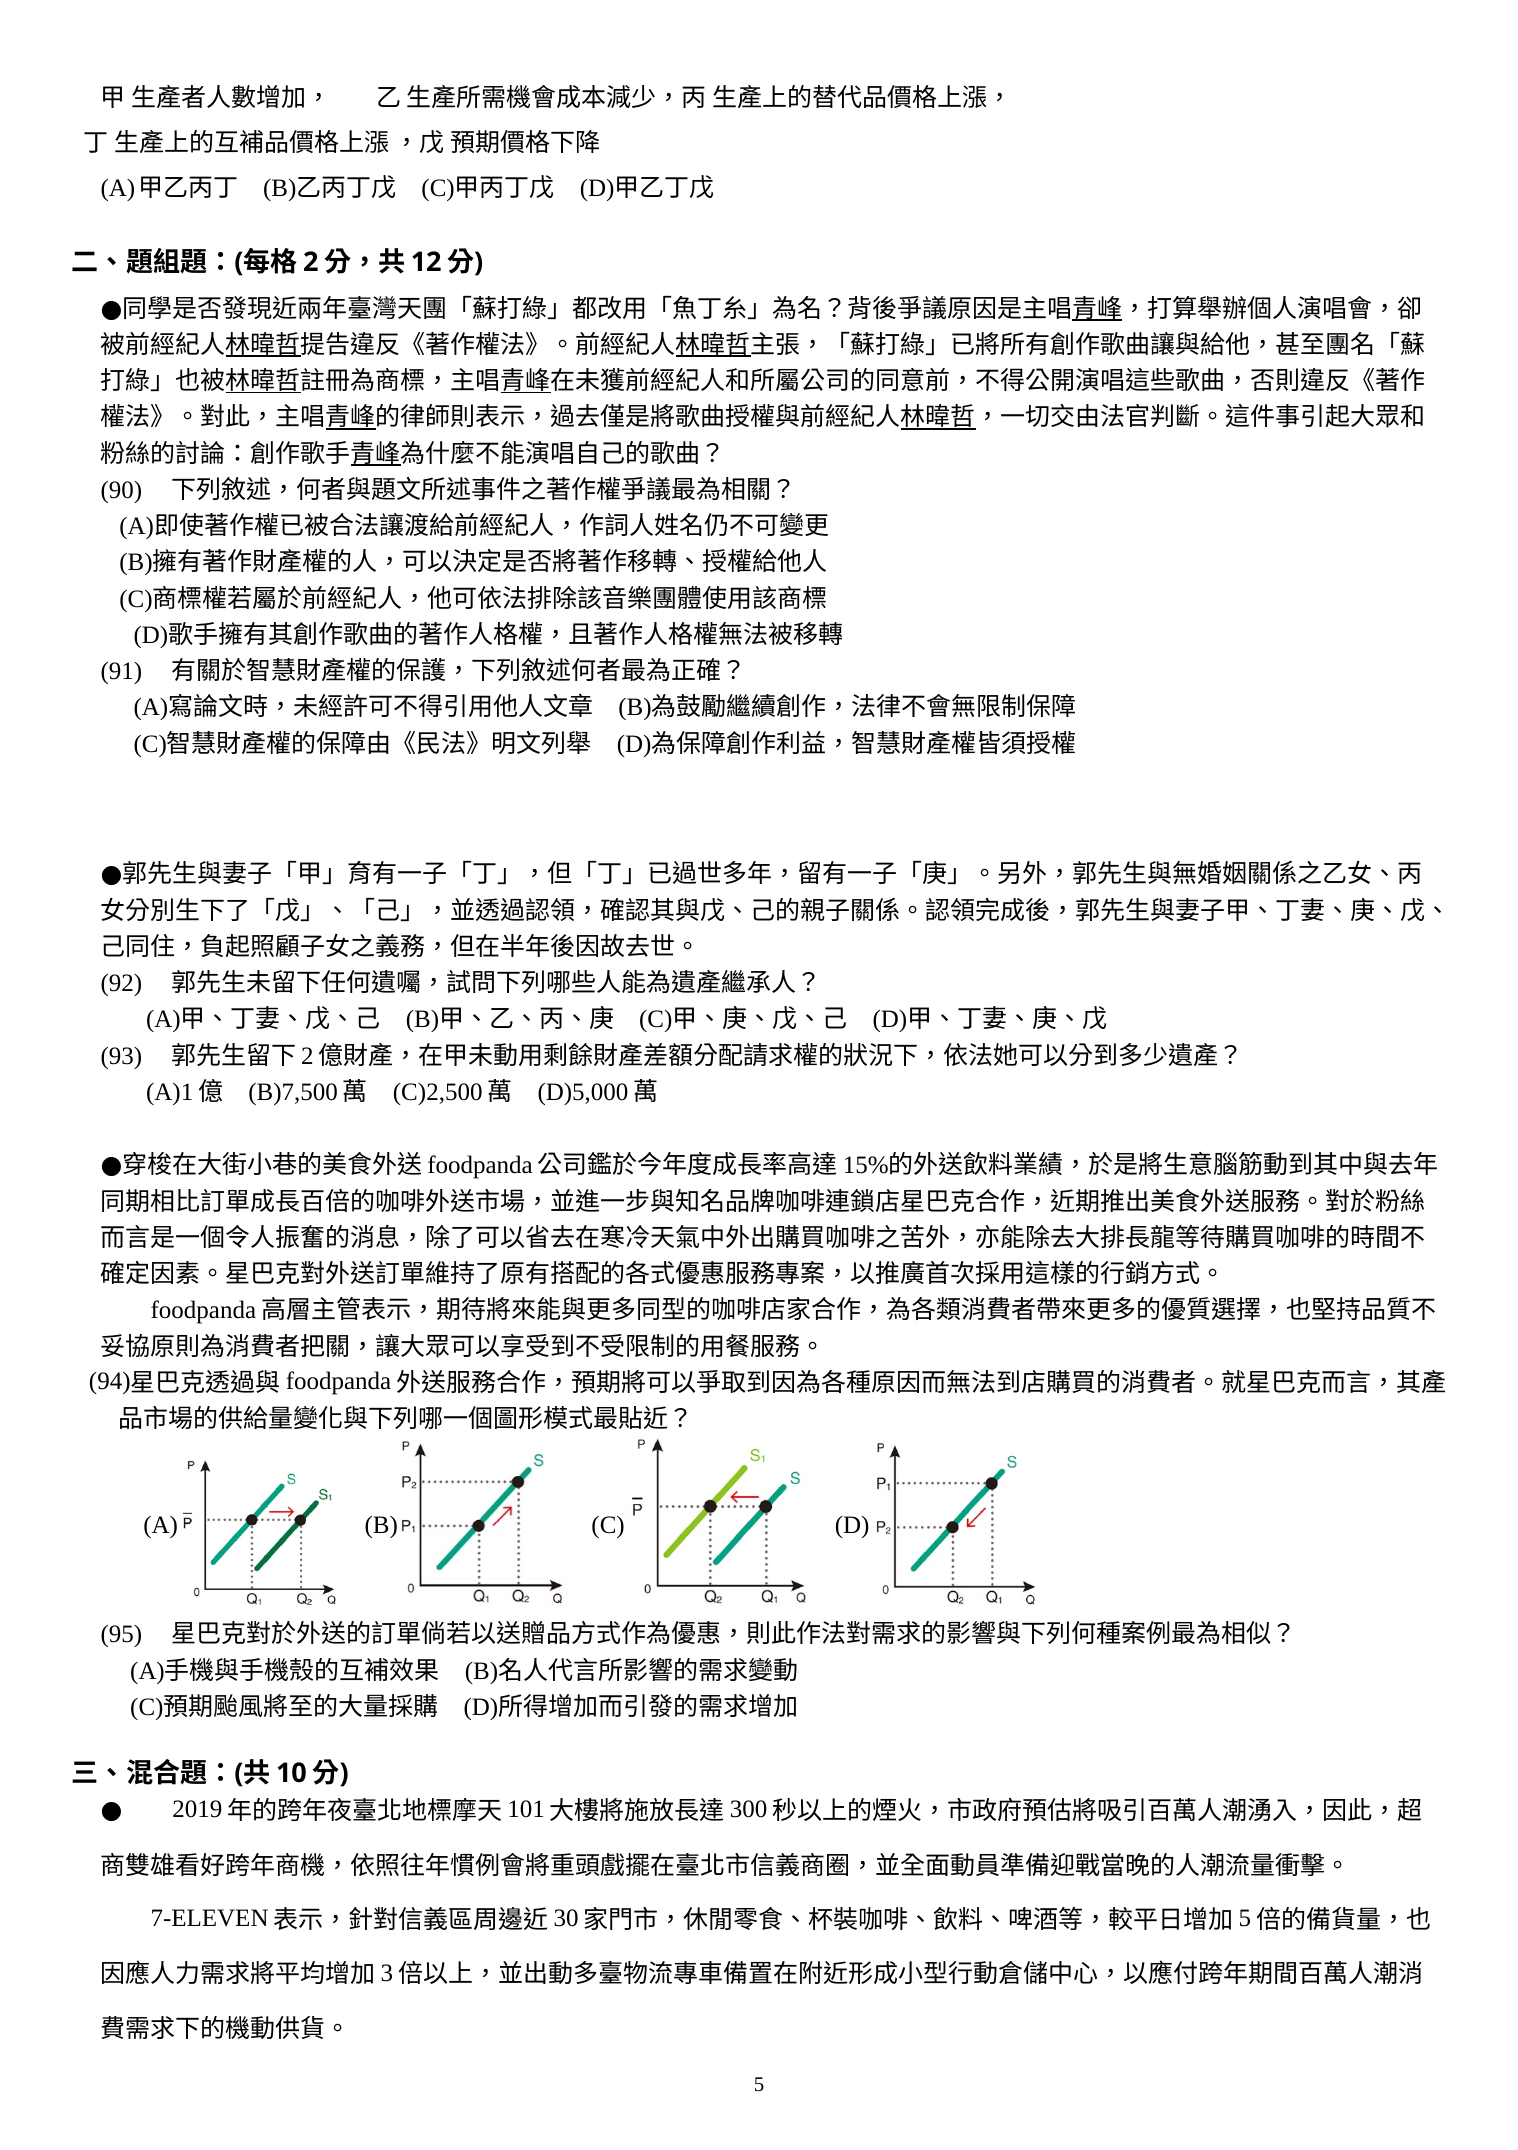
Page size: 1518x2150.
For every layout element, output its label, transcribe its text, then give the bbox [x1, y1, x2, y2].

text (A)寫論文時，未經許可不得引用他人文章 (B)為鼓勵繼續創作，法律不會無限制保障 [96, 687, 1447, 723]
picture [624, 1434, 810, 1607]
picture [869, 1441, 1038, 1607]
picture [397, 1437, 567, 1607]
text 丁 生產上的互補品價格上漲 ，戊 預期價格下降 [71, 122, 1447, 159]
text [100, 1791, 1447, 2044]
text 甲 生產者人數增加， 乙 生產所需機會成本減少，丙 生產上的替代品價格上漲， [100, 78, 1447, 114]
text (A)1億 (B)7,500萬 (C)2,500萬 (D)5,000萬 [96, 1071, 1447, 1108]
picture [177, 1456, 340, 1607]
text (93) 郭先生留下2億財產，在甲未動用剩餘財產差額分配請求權的狀況下，依法她可以分到多少遺產？ [100, 1035, 1447, 1071]
text (B)擁有著作財產權的人，可以決定是否將著作移轉、授權給他人 [100, 542, 1447, 578]
text (A)甲、丁妻、戊、己 (B)甲、乙、丙、庚 (C)甲、庚、戊、己 (D)甲、丁妻、庚、戊 [96, 999, 1447, 1035]
text (A)即使著作權已被合法讓渡給前經紀人，作詞人姓名仍不可變更 [100, 506, 1447, 542]
text (C)智慧財產權的保障由《民法》明文列舉 (D)為保障創作利益，智慧財產權皆須授權 [96, 723, 1447, 759]
text (91) 有關於智慧財產權的保護，下列敘述何者最為正確？ [100, 651, 1447, 687]
list 同學是否發現近兩年臺灣天團「蘇打綠」都改用「魚丁糸」為名？背後爭議原因是主唱青峰，打算舉辦個人演唱會，卻被前經紀人林暐哲提告違反《著作權法》。前經紀人林暐哲主張，「蘇打綠」已將所有創作歌曲讓與給他，甚至團名「蘇打綠」也被林暐哲註冊為商標，主唱青峰在未獲前經紀人和所屬公司的同意前，不得公開演唱這些歌曲，否則違反《著作權法》。對此，主唱青峰的律師則表示，過去僅是將歌曲授權與前經紀人林暐哲，一切交由法官判斷。這件事引起大眾和粉絲的討論：創作歌手青峰為什麼不能演唱自己的歌曲？ [100, 288, 1447, 469]
text (C)商標權若屬於前經紀人，他可依法排除該音樂團體使用該商標 [100, 578, 1447, 614]
text (95) 星巴克對於外送的訂單倘若以送贈品方式作為優惠，則此作法對需求的影響與下列何種案例最為相似？ (A)手機與手機殼的互補效果 (B)名人代言所影響的需求變動 (C)預期颱風將至的大量採購 (D)所得增加而引發的需求增加 [100, 1614, 1447, 1723]
list 混合題：(共10分) [71, 1751, 1447, 1791]
list 郭先生與妻子「甲」育有一子「丁」，但「丁」已過世多年，留有一子「庚」。另外，郭先生與無婚姻關係之乙女、丙女分別生下了「戊」、「己」，並透過認領，確認其與戊、己的親子關係。認領完成後，郭先生與妻子甲、丁妻、庚、戊、己同住，負起照顧子女之義務，但在半年後因故去世。 [100, 854, 1447, 963]
list 甲乙丙丁 (B)乙丙丁戊 (C)甲丙丁戊 (D)甲乙丁戊 [100, 167, 1447, 203]
text (90) 下列敘述，何者與題文所述事件之著作權爭議最為相關？ [100, 469, 1447, 506]
list 穿梭在大街小巷的美食外送foodpanda公司鑑於今年度成長率高達15%的外送飲料業績，於是將生意腦筋動到其中與去年同期相比訂單成長百倍的咖啡外送市場，並進一步與知名品牌咖啡連鎖店星巴克合作，近期推出美食外送服務。對於粉絲而言是一個令人振奮的消息，除了可以省去在寒冷天氣中外出購買咖啡之苦外，亦能除去大排長龍等待購買咖啡的時間不確定因素。星巴克對外送訂單維持了原有搭配的各式優惠服務專案，以推廣首次採用這樣的行銷方式。 foodpanda高層主管表示，期待將來能與更多同型的咖啡店家合作，為各類消費者帶來更多的優質選擇，也堅持品質不妥協原則為消費者把關，讓大眾可以享受到不受限制的用餐服務。 [100, 1145, 1447, 1362]
list 題組題：(每格2分，共12分) [71, 240, 1447, 280]
text (D)歌手擁有其創作歌曲的著作人格權，且著作人格權無法被移轉 [96, 614, 1447, 651]
text (92) 郭先生未留下任何遺囑，試問下列哪些人能為遺產繼承人？ [100, 963, 1447, 999]
